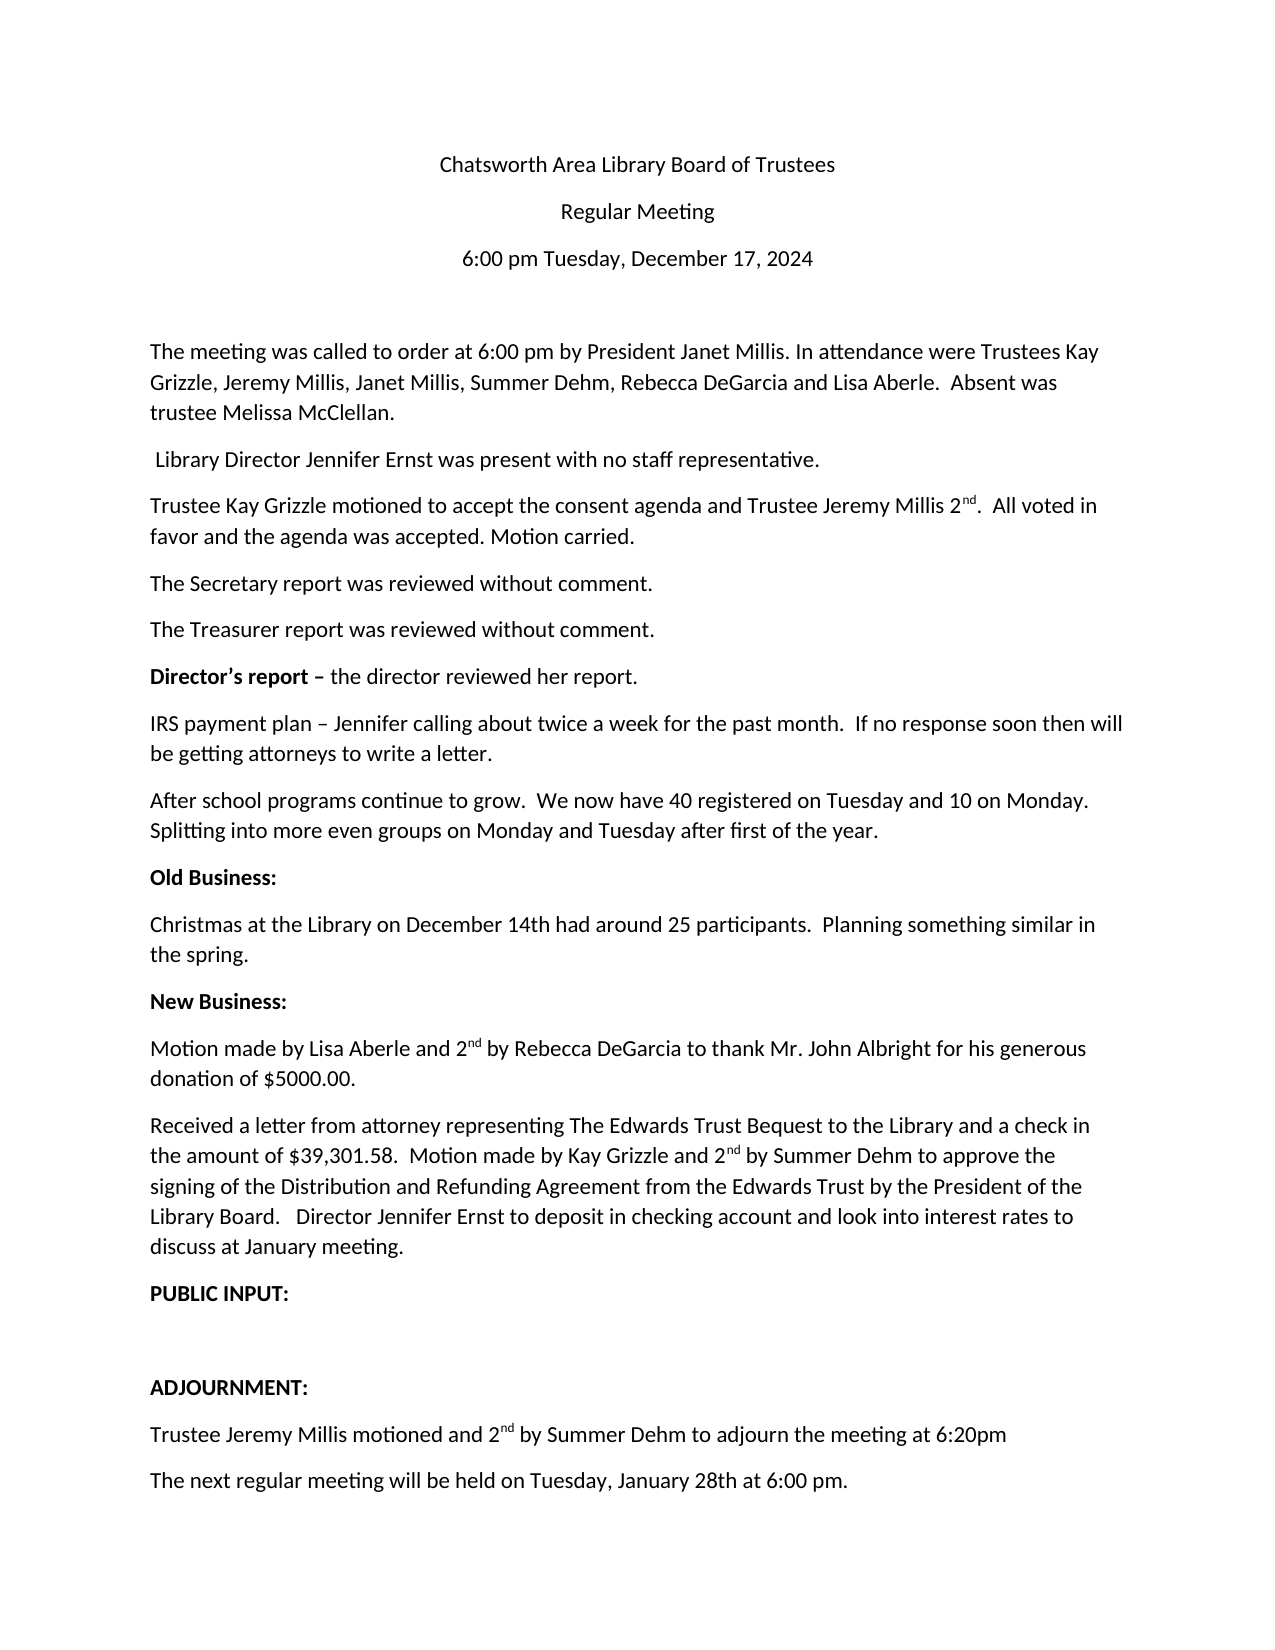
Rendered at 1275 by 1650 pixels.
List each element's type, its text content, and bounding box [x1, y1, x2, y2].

text Director’s report – the director reviewed her report. [150, 662, 1125, 691]
text IRS payment plan – Jennifer calling about twice a week for the past month. If no response soon then will be getting attorneys to write a letter. [150, 709, 1125, 768]
text Old Business: [150, 863, 1125, 892]
text PUBLIC INPUT: [150, 1279, 1125, 1307]
text After school programs continue to grow. We now have 40 registered on Tuesday and 10 on Monday. Splitting into more even groups on Monday and Tuesday after first of the year. [150, 786, 1125, 845]
text Chatsworth Area Library Board of Trustees [150, 150, 1125, 178]
text ADJOURNMENT: [150, 1373, 1125, 1401]
text New Business: [150, 987, 1125, 1016]
text 6:00 pm Tuesday, December 17, 2024 [150, 244, 1125, 272]
text The next regular meeting will be held on Tuesday, January 28th at 6:00 pm. [150, 1467, 1125, 1495]
text Motion made by Lisa Aberle and 2nd by Rebecca DeGarcia to thank Mr. John Albright for his generous donation of $5000.00. [150, 1034, 1125, 1093]
text Trustee Jeremy Millis motioned and 2nd by Summer Dehm to adjourn the meeting at 6:20pm [150, 1420, 1125, 1448]
text Trustee Kay Grizzle motioned to accept the consent agenda and Trustee Jeremy Millis 2nd. All voted in favor and the agenda was accepted. Motion carried. [150, 492, 1125, 550]
text Library Director Jennifer Ernst was present with no staff representative. [150, 445, 1125, 473]
text Received a letter from attorney representing The Edwards Trust Bequest to the Library and a check in the amount of $39,301.58. Motion made by Kay Grizzle and 2nd by Summer Dehm to approve the signing of the Distribution and Refunding Agreement from the Edwards Trust by the President of the Library Board. Director Jennifer Ernst to deposit in checking account and look into interest rates to discuss at January meeting. [150, 1111, 1125, 1260]
text Christmas at the Library on December 14th had around 25 participants. Planning something similar in the spring. [150, 910, 1125, 969]
text The Secretary report was reviewed without comment. [150, 569, 1125, 597]
text The Treasurer report was reviewed without comment. [150, 616, 1125, 644]
text The meeting was called to order at 6:00 pm by President Janet Millis. In attendance were Trustees Kay Grizzle, Jeremy Millis, Janet Millis, Summer Dehm, Rebecca DeGarcia and Lisa Aberle. Absent was trustee Melissa McClellan. [150, 337, 1125, 426]
text Regular Meeting [150, 197, 1125, 225]
